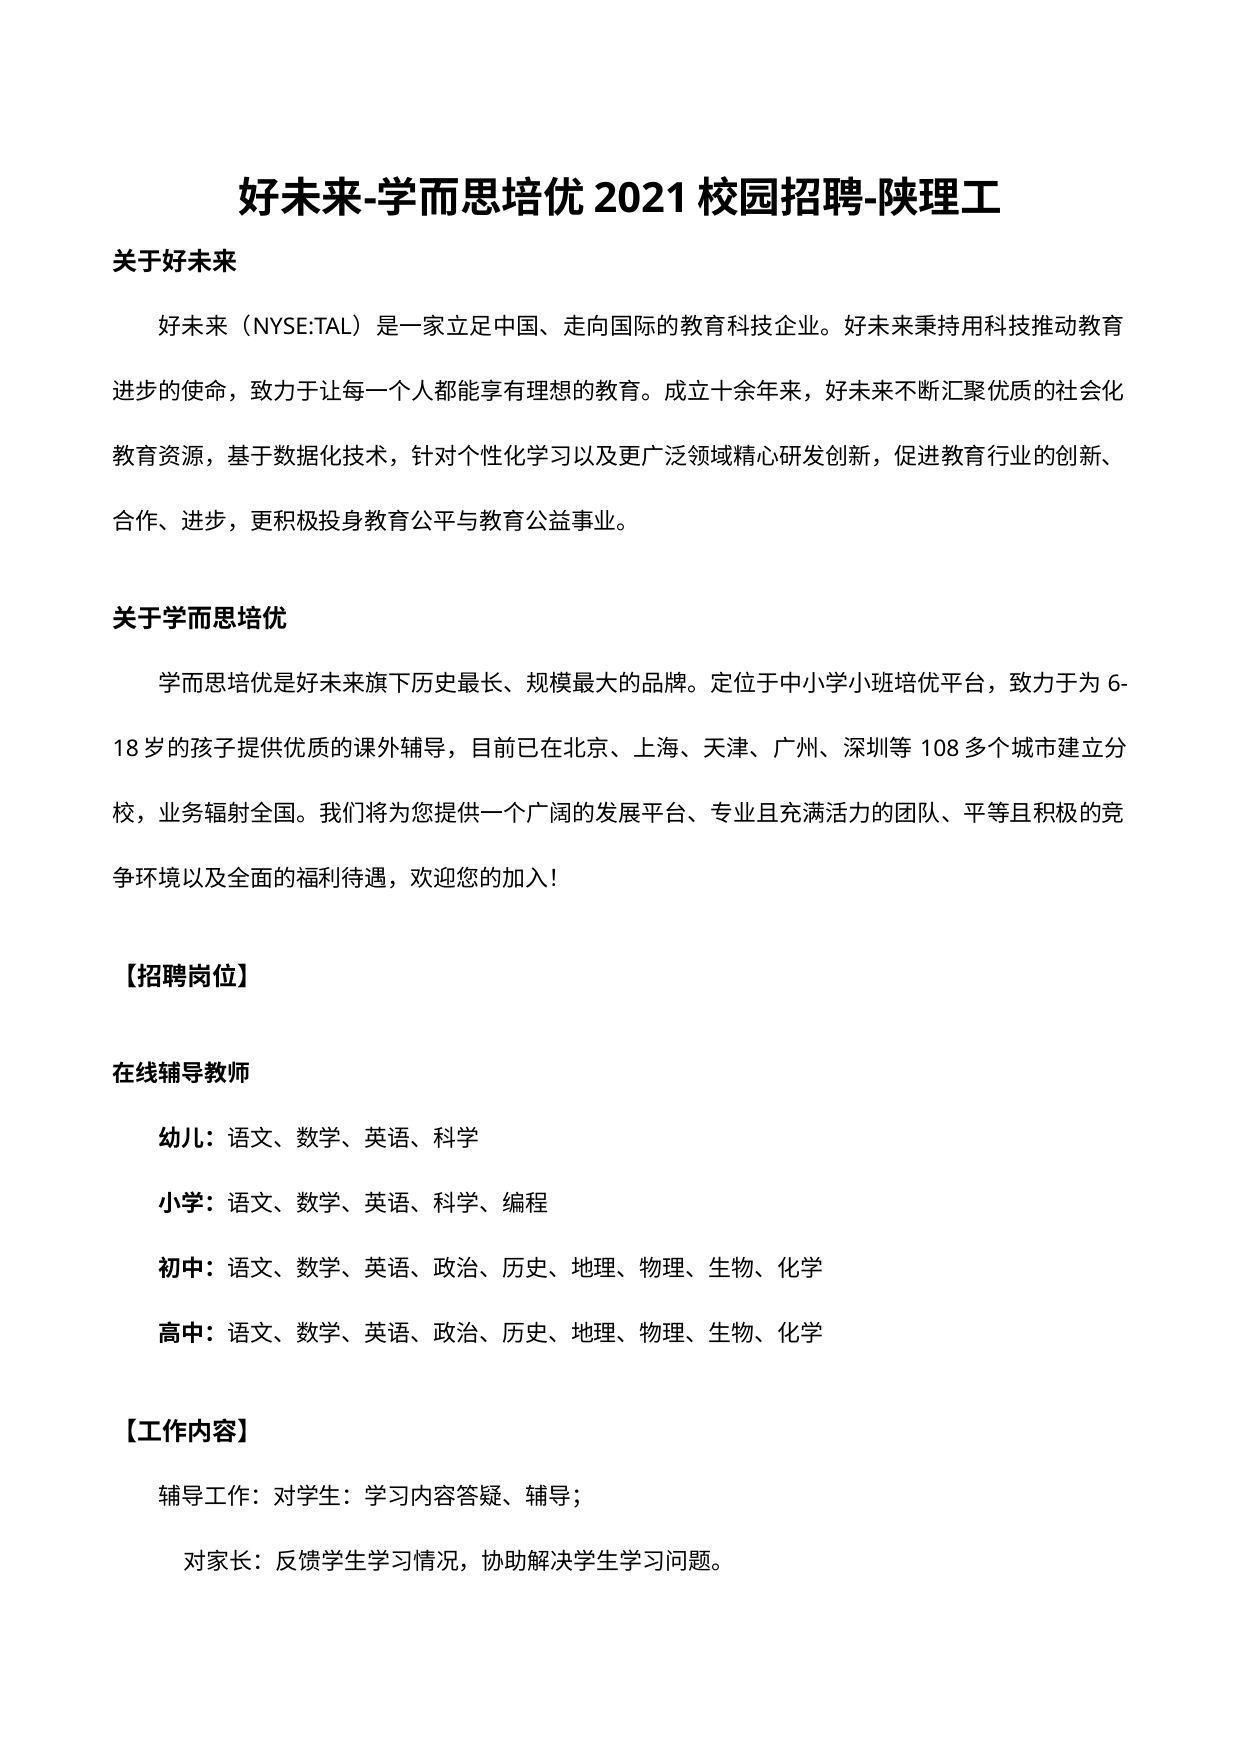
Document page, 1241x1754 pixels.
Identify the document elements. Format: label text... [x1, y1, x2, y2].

text 对家长：反馈学生学习情况，协助解决学生学习问题。 [112, 1527, 1128, 1592]
text 关于学而思培优 [112, 584, 1128, 649]
text 初中：语文、数学、英语、政治、历史、地理、物理、生物、化学 [112, 1234, 1128, 1299]
text 小学：语文、数学、英语、科学、编程 [112, 1169, 1128, 1234]
text 高中：语文、数学、英语、政治、历史、地理、物理、生物、化学 [112, 1299, 1128, 1364]
text 在线辅导教师 [112, 1039, 1128, 1104]
text 辅导工作：对学生：学习内容答疑、辅导； [112, 1462, 1128, 1527]
text 幼儿：语文、数学、英语、科学 [112, 1104, 1128, 1169]
text 【工作内容】 [112, 1397, 1128, 1462]
text 学而思培优是好未来旗下历史最长、规模最大的品牌。定位于中小学小班培优平台，致力于为6-18岁的孩子提供优质的课外辅导，目前已在北京、上海、天津、广州、深圳等108多个城市建立分校，业务辐射全国。我们将为您提供一个广阔的发展平台、专业且充满活力的团队、平等且积极的竞争环境以及全面的福利待遇，欢迎您的加入！ [112, 649, 1128, 909]
text 好未来（NYSE:TAL）是一家立足中国、走向国际的教育科技企业。好未来秉持用科技推动教育进步的使命，致力于让每一个人都能享有理想的教育。成立十余年来，好未来不断汇聚优质的社会化教育资源，基于数据化技术，针对个性化学习以及更广泛领域精心研发创新，促进教育行业的创新、合作、进步，更积极投身教育公平与教育公益事业。 [112, 292, 1128, 552]
text 好未来-学而思培优2021校园招聘-陕理工 [112, 162, 1128, 227]
text 关于好未来 [112, 227, 1128, 292]
text 【招聘岗位】 [112, 942, 1128, 1007]
